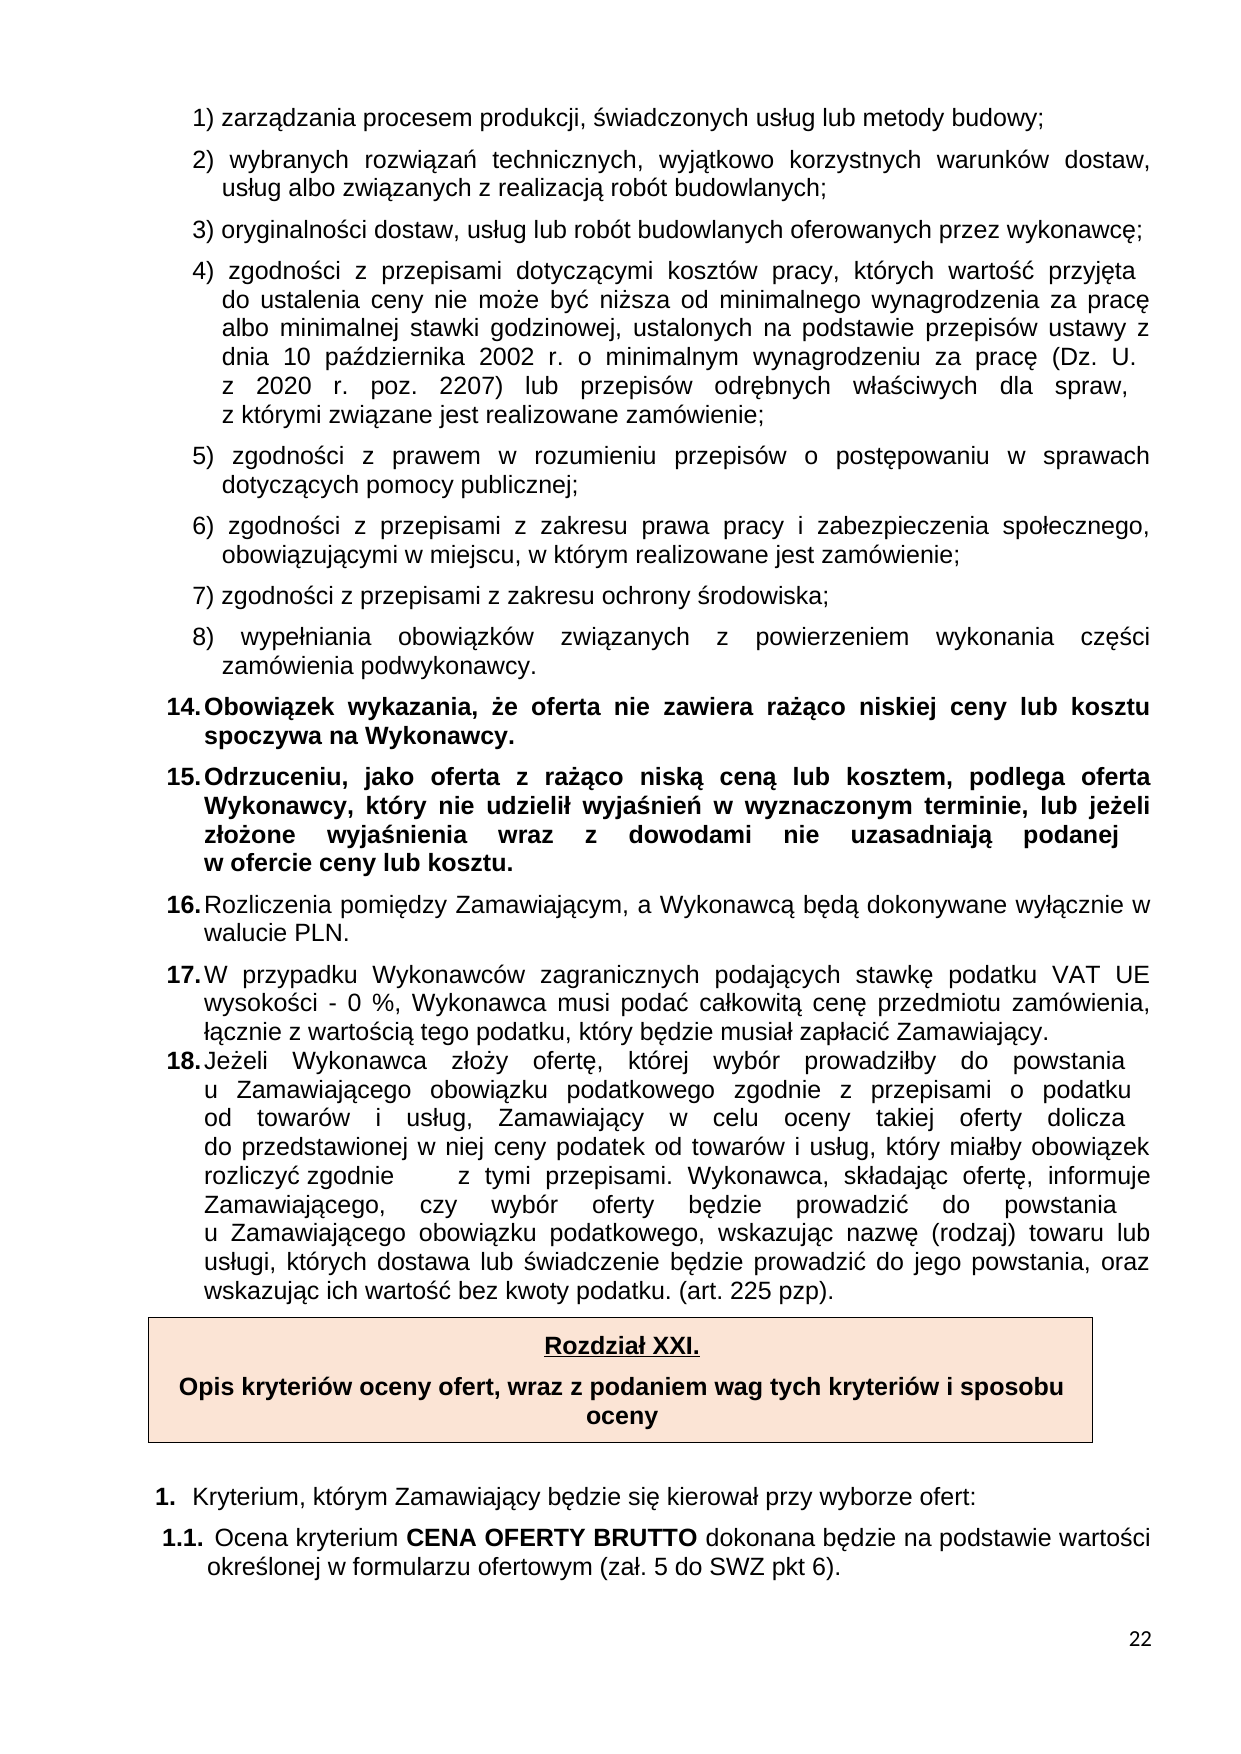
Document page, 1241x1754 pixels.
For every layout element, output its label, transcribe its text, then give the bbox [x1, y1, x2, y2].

text 2) wybranych rozwiązań technicznych, wyjątkowo korzystnych warunków dostaw, usług albo związanych z realizacją robót budowlanych; [192, 144, 1152, 202]
text 6) zgodności z przepisami z zakresu prawa pracy i zabezpieczenia społecznego, obowiązującymi w miejscu, w którym realizowane jest zamówienie; [192, 511, 1152, 568]
text 3) oryginalności dostaw, usług lub robót budowlanych oferowanych przez wykonawcę; [192, 214, 1152, 243]
list W przypadku Wykonawców zagranicznych podających stawkę podatku VAT UE wysokości - 0 %, Wykonawca musi podać całkowitą cenę przedmiotu zamówienia, łącznie z wartością tego podatku, który będzie musiał zapłacić Zamawiający. [166, 959, 1152, 1046]
list Jeżeli Wykonawca złoży ofertę, której wybór prowadziłby do powstania u Zamawiającego obowiązku podatkowego zgodnie z przepisami o podatku od towarów i usług, Zamawiający w celu oceny takiej oferty dolicza do przedstawionej w niej ceny podatek od towarów i usług, który miałby obowiązek rozliczyć zgodnie z tymi przepisami. Wykonawca, składając ofertę, informuje Zamawiającego, czy wybór oferty będzie prowadzić do powstania u Zamawiającego obowiązku podatkowego, wskazując nazwę (rodzaj) towaru lub usługi, których dostawa lub świadczenie będzie prowadzić do jego powstania, oraz wskazując ich wartość bez kwoty podatku. (art. 225 pzp). [166, 1046, 1152, 1304]
text 1) zarządzania procesem produkcji, świadczonych usług lub metody budowy; [192, 103, 1152, 132]
list Obowiązek wykazania, że oferta nie zawiera rażąco niskiej ceny lub kosztu spoczywa na Wykonawcy. [166, 692, 1152, 749]
text 7) zgodności z przepisami z zakresu ochrony środowiska; [192, 581, 1152, 609]
list Rozliczenia pomiędzy Zamawiającym, a Wykonawcą będą dokonywane wyłącznie w walucie PLN. [166, 889, 1152, 947]
list Odrzuceniu, jako oferta z rażąco niską ceną lub kosztem, podlega oferta Wykonawcy, który nie udzielił wyjaśnień w wyznaczonym terminie, lub jeżeli złożone wyjaśnienia wraz z dowodami nie uzasadniają podanej w ofercie ceny lub kosztu. [166, 762, 1152, 877]
list Kryterium, którym Zamawiający będzie się kierował przy wyborze ofert: [155, 1482, 1152, 1511]
text 5) zgodności z prawem w rozumieniu przepisów o postępowaniu w sprawach dotyczących pomocy publicznej; [192, 441, 1152, 498]
text 8) wypełniania obowiązków związanych z powierzeniem wykonania części zamówienia podwykonawcy. [192, 622, 1152, 679]
table_header Rozdział XXI. Opis kryteriów oceny ofert, wraz z podaniem wag tych kryteriów i sposobu oceny [149, 1318, 1092, 1442]
text 4) zgodności z przepisami dotyczącymi kosztów pracy, których wartość przyjęta do ustalenia ceny nie może być niższa od minimalnego wynagrodzenia za pracę albo minimalnej stawki godzinowej, ustalonych na podstawie przepisów ustawy z dnia 10 października 2002 r. o minimalnym wynagrodzeniu za pracę (Dz. U. z 2020 r. poz. 2207) lub przepisów odrębnych właściwych dla spraw, z którymi związane jest realizowane zamówienie; [192, 256, 1152, 428]
list Ocena kryterium CENA OFERTY BRUTTO dokonana będzie na podstawie wartości określonej w formularzu ofertowym (zał. 5 do SWZ pkt 6). [162, 1523, 1152, 1581]
